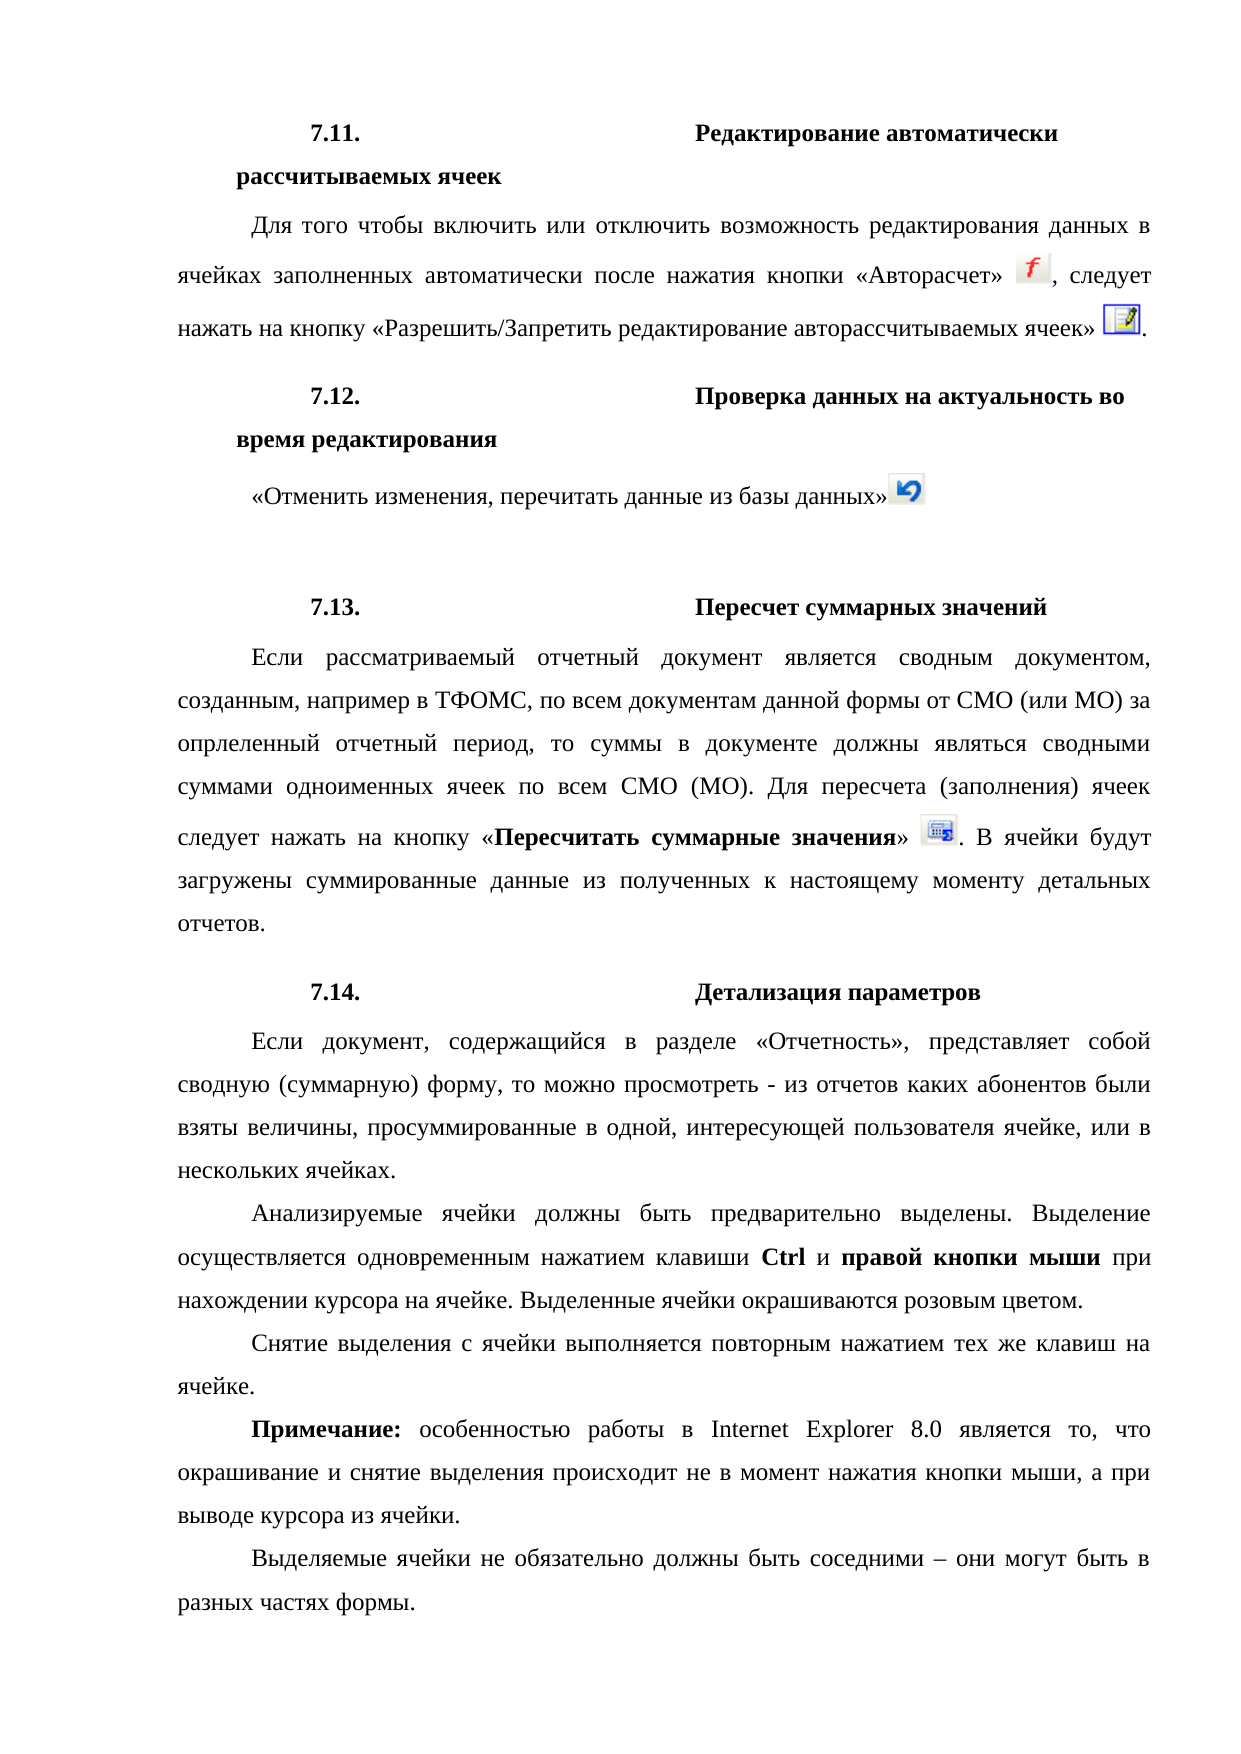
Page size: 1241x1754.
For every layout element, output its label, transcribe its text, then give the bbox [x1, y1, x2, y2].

text Примечание: особенностью работы в Internet Explorer 8.0 является то, что окрашивание и снятие выделения происходит не в момент нажатия кнопки мыши, а при выводе курсора из ячейки. [177, 1414, 1152, 1529]
picture [888, 473, 926, 505]
text Снятие выделения с ячейки выполняется повторным нажатием тех же клавиш на ячейке. [177, 1328, 1152, 1400]
subtitle Пересчет суммарных значений [236, 592, 1152, 621]
text Если рассматриваемый отчетный документ является сводным документом, созданным, например в ТФОМС, по всем документам данной формы от СМО (или МО) за опрлеленный отчетный период, то суммы в документе должны являться сводными суммами одноименных ячеек по всем СМО (МО). Для пересчета (заполнения) ячеек следует нажать на кнопку «Пересчитать суммарные значения» . В ячейки будут загружены суммированные данные из полученных к настоящему моменту детальных отчетов. [177, 642, 1152, 937]
picture [1015, 253, 1052, 284]
picture [920, 814, 958, 846]
subtitle Проверка данных на актуальность во время редактирования [236, 381, 1152, 453]
subtitle Редактирование автоматически рассчитываемых ячеек [236, 118, 1152, 190]
text Если документ, содержащийся в разделе «Отчетность», представляет собой сводную (суммарную) форму, то можно просмотреть - из отчетов каких абонентов были взяты величины, просуммированные в одной, интересующей пользователя ячейке, или в нескольких ячейках. [177, 1026, 1152, 1184]
text Выделяемые ячейки не обязательно должны быть соседними – они могут быть в разных частях формы. [177, 1543, 1152, 1615]
text «Отменить изменения, перечитать данные из базы данных» [177, 473, 1152, 510]
text Для того чтобы включить или отключить возможность редактирования данных в ячейках заполненных автоматически после нажатия кнопки «Авторасчет» , следует нажать на кнопку «Разрешить/Запретить редактирование авторассчитываемых ячеек» . [177, 211, 1152, 341]
subtitle Детализация параметров [236, 977, 1152, 1005]
text Анализируемые ячейки должны быть предварительно выделены. Выделение осуществляется одновременным нажатием клавиши Ctrl и правой кнопки мыши при нахождении курсора на ячейке. Выделенные ячейки окрашиваются розовым цветом. [177, 1198, 1152, 1313]
picture [1102, 303, 1142, 336]
